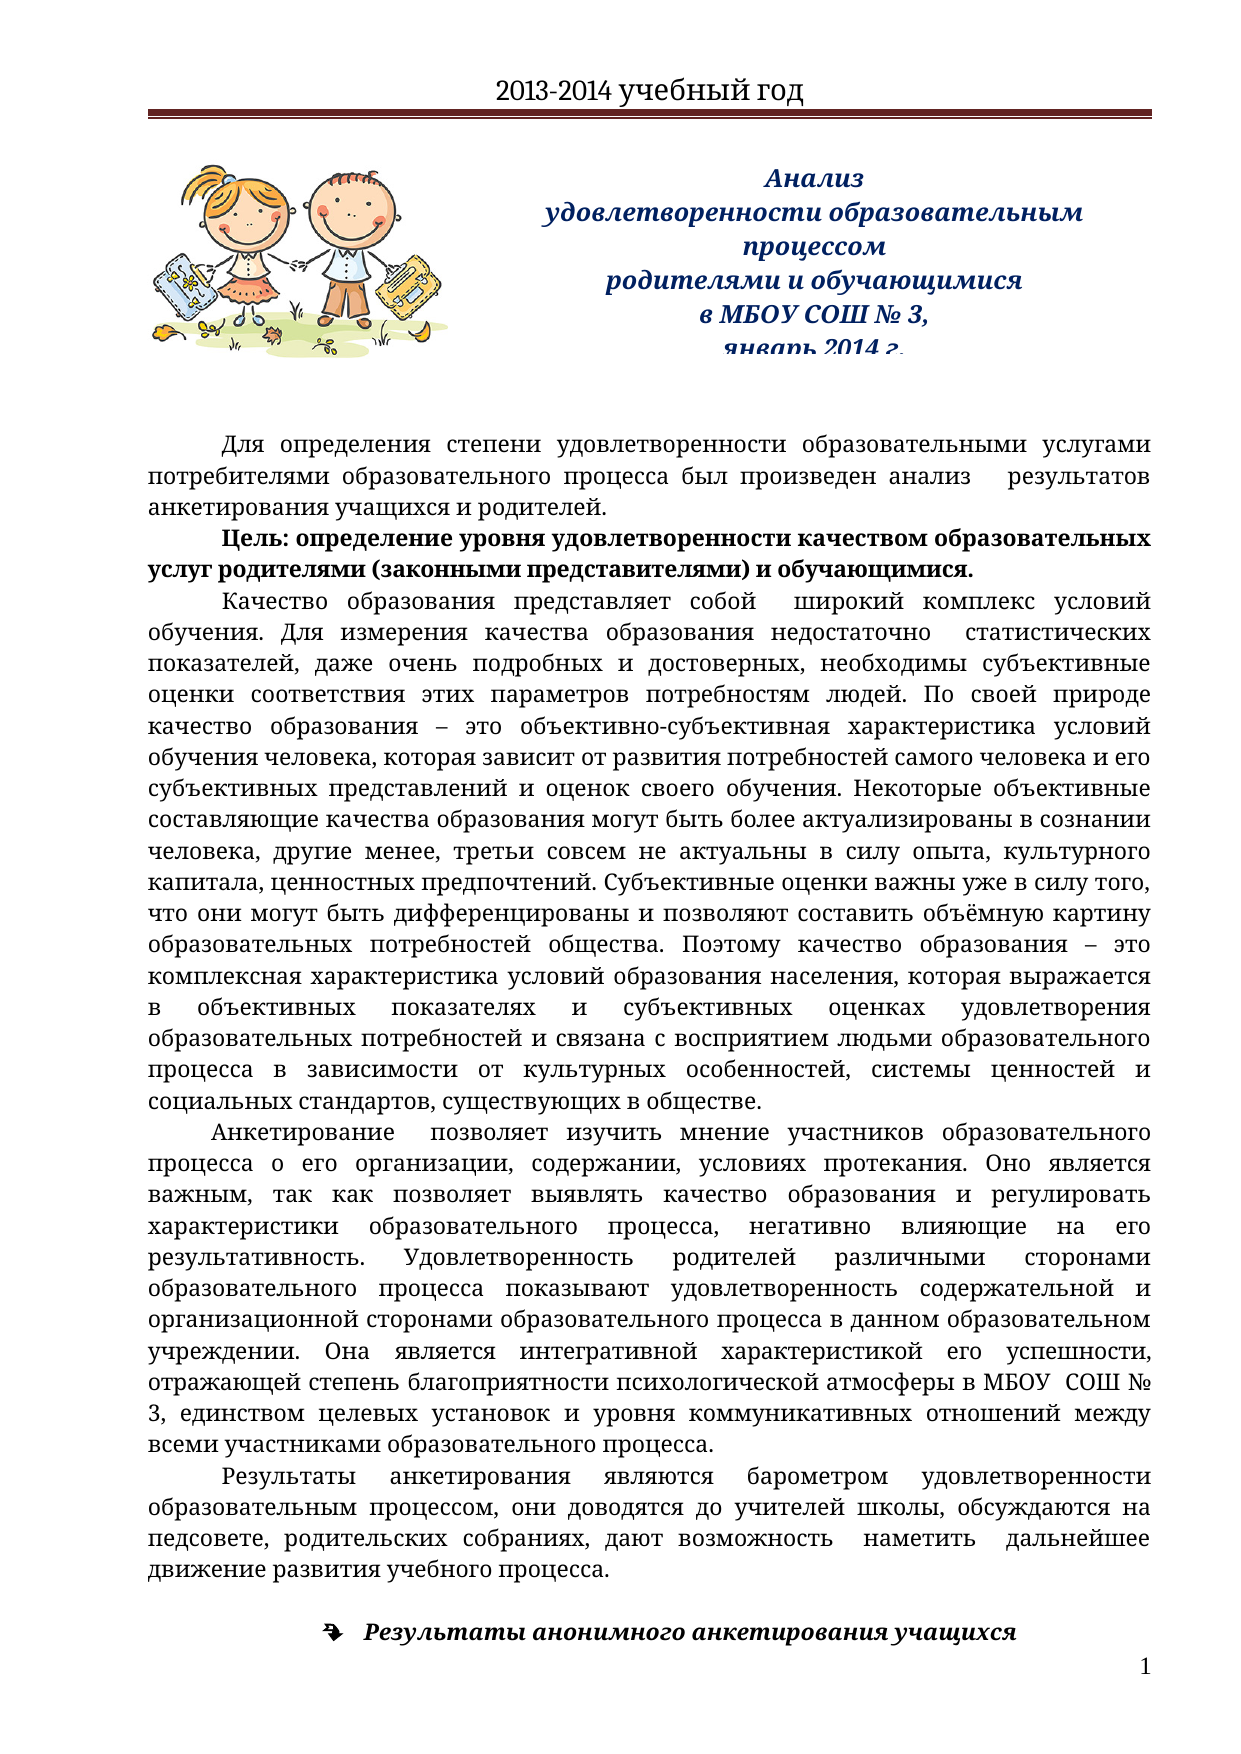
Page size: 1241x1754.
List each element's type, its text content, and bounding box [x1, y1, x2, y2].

text Результаты анкетирования являются барометром удовлетворенности образовательным процессом, они доводятся до учителей школы, обсуждаются на педсовете, родительских собраниях, дают возможность наметить дальнейшее движение развития учебного процесса. [148, 1459, 1152, 1584]
picture [147, 147, 448, 361]
text Цель: определение уровня удовлетворенности качеством образовательных услуг родителями (законными представителями) и обучающимися. [148, 522, 1152, 584]
text Качество образования представляет собой широкий комплекс условий обучения. Для измерения качества образования недостаточно статистических показателей, даже очень подробных и достоверных, необходимы субъективные оценки соответствия этих параметров потребностям людей. По своей природе качество образования – это объективно-субъективная характеристика условий обучения человека, которая зависит от развития потребностей самого человека и его субъективных представлений и оценок своего обучения. Некоторые объективные составляющие качества образования могут быть более актуализированы в сознании человека, другие менее, третьи совсем не актуальны в силу опыта, культурного капитала, ценностных предпочтений. Субъективные оценки важны уже в силу того, что они могут быть дифференцированы и позволяют составить объёмную картину образовательных потребностей общества. Поэтому качество образования – это комплексная характеристика условий образования населения, которая выражается в объективных показателях и субъективных оценках удовлетворения образовательных потребностей и связана с восприятием людьми образовательного процесса в зависимости от культурных особенностей, системы ценностей и социальных стандартов, существующих в обществе. [148, 584, 1152, 1116]
text Для определения степени удовлетворенности образовательными услугами потребителями образовательного процесса был произведен анализ результатов анкетирования учащихся и родителей. [148, 428, 1152, 522]
list Результаты анонимного анкетирования учащихся [185, 1616, 1152, 1647]
text Анкетирование позволяет изучить мнение участников образовательного процесса о его организации, содержании, условиях протекания. Оно является важным, так как позволяет выявлять качество образования и регулировать характеристики образовательного процесса, негативно влияющие на его результативность. Удовлетворенность родителей различными сторонами образовательного процесса показывают удовлетворенность содержательной и организационной сторонами образовательного процесса в данном образовательном учреждении. Она является интегративной характеристикой его успешности, отражающей степень благоприятности психологической атмосферы в МБОУ СОШ № 3, единством целевых установок и уровня коммуникативных отношений между всеми участниками образовательного процесса. [148, 1116, 1152, 1459]
